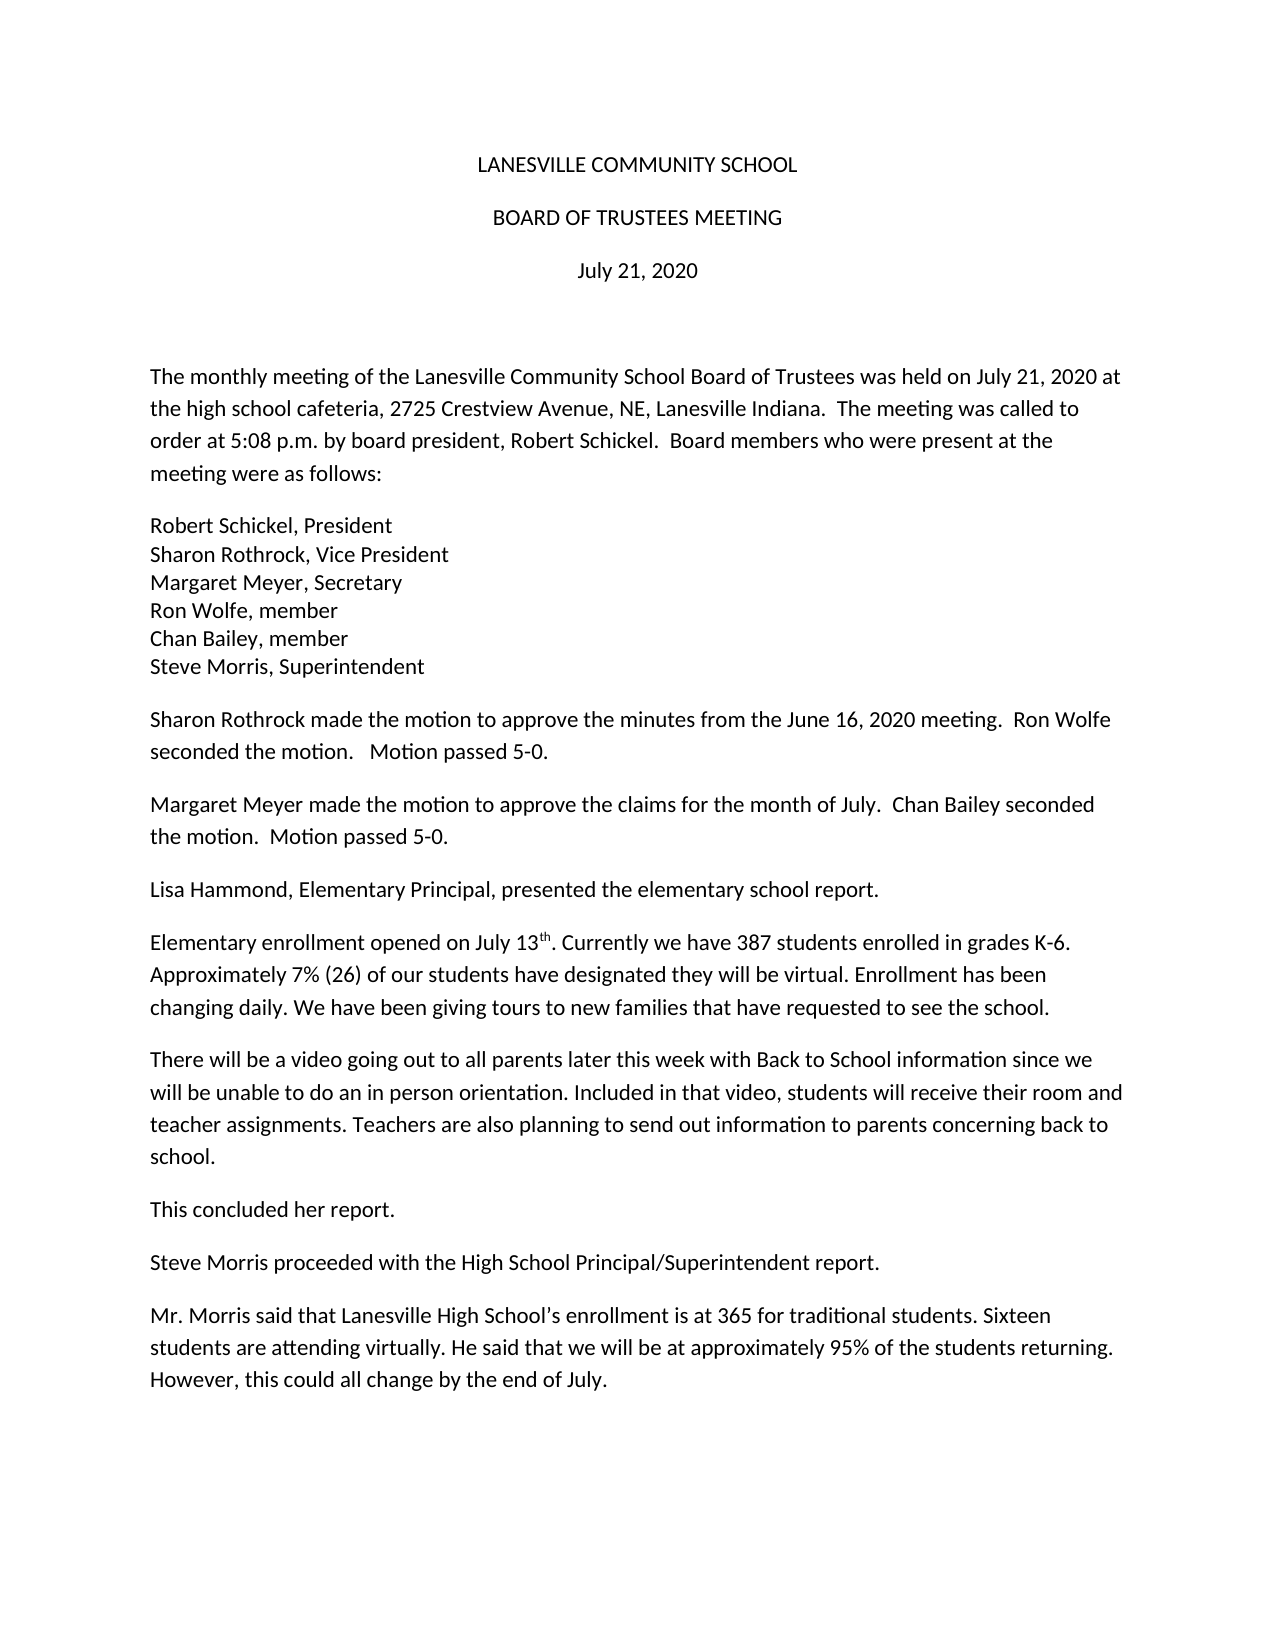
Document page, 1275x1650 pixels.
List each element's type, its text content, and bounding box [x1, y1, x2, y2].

text Steve Morris, Superintendent [150, 652, 1125, 680]
text Margaret Meyer, Secretary [150, 568, 1125, 596]
text Sharon Rothrock made the motion to approve the minutes from the June 16, 2020 meeting. Ron Wolfe seconded the motion. Motion passed 5-0. [150, 705, 1125, 765]
text Ron Wolfe, member [150, 596, 1125, 624]
text Steve Morris proceeded with the High School Principal/Superintendent report. [150, 1248, 1125, 1276]
text Chan Bailey, member [150, 624, 1125, 652]
text Robert Schickel, President [150, 512, 1125, 540]
text There will be a video going out to all parents later this week with Back to School information since we will be unable to do an in person orientation. Included in that video, students will receive their room and teacher assignments. Teachers are also planning to send out information to parents concerning back to school. [150, 1046, 1125, 1170]
text Lisa Hammond, Elementary Principal, presented the elementary school report. [150, 875, 1125, 903]
text Elementary enrollment opened on July 13th. Currently we have 387 students enrolled in grades K-6. Approximately 7% (26) of our students have designated they will be virtual. Enrollment has been changing daily. We have been giving tours to new families that have requested to see the school. [150, 928, 1125, 1021]
text This concluded her report. [150, 1195, 1125, 1223]
text July 21, 2020 [150, 256, 1125, 284]
text LANESVILLE COMMUNITY SCHOOL [150, 150, 1125, 178]
text The monthly meeting of the Lanesville Community School Board of Trustees was held on July 21, 2020 at the high school cafeteria, 2725 Crestview Avenue, NE, Lanesville Indiana. The meeting was called to order at 5:08 p.m. by board president, Robert Schickel. Board members who were present at the meeting were as follows: [150, 362, 1125, 487]
text Sharon Rothrock, Vice President [150, 540, 1125, 568]
text Margaret Meyer made the motion to approve the claims for the month of July. Chan Bailey seconded the motion. Motion passed 5-0. [150, 790, 1125, 850]
text Mr. Morris said that Lanesville High School’s enrollment is at 365 for traditional students. Sixteen students are attending virtually. He said that we will be at approximately 95% of the students returning. However, this could all change by the end of July. [150, 1301, 1125, 1394]
text BOARD OF TRUSTEES MEETING [150, 203, 1125, 231]
